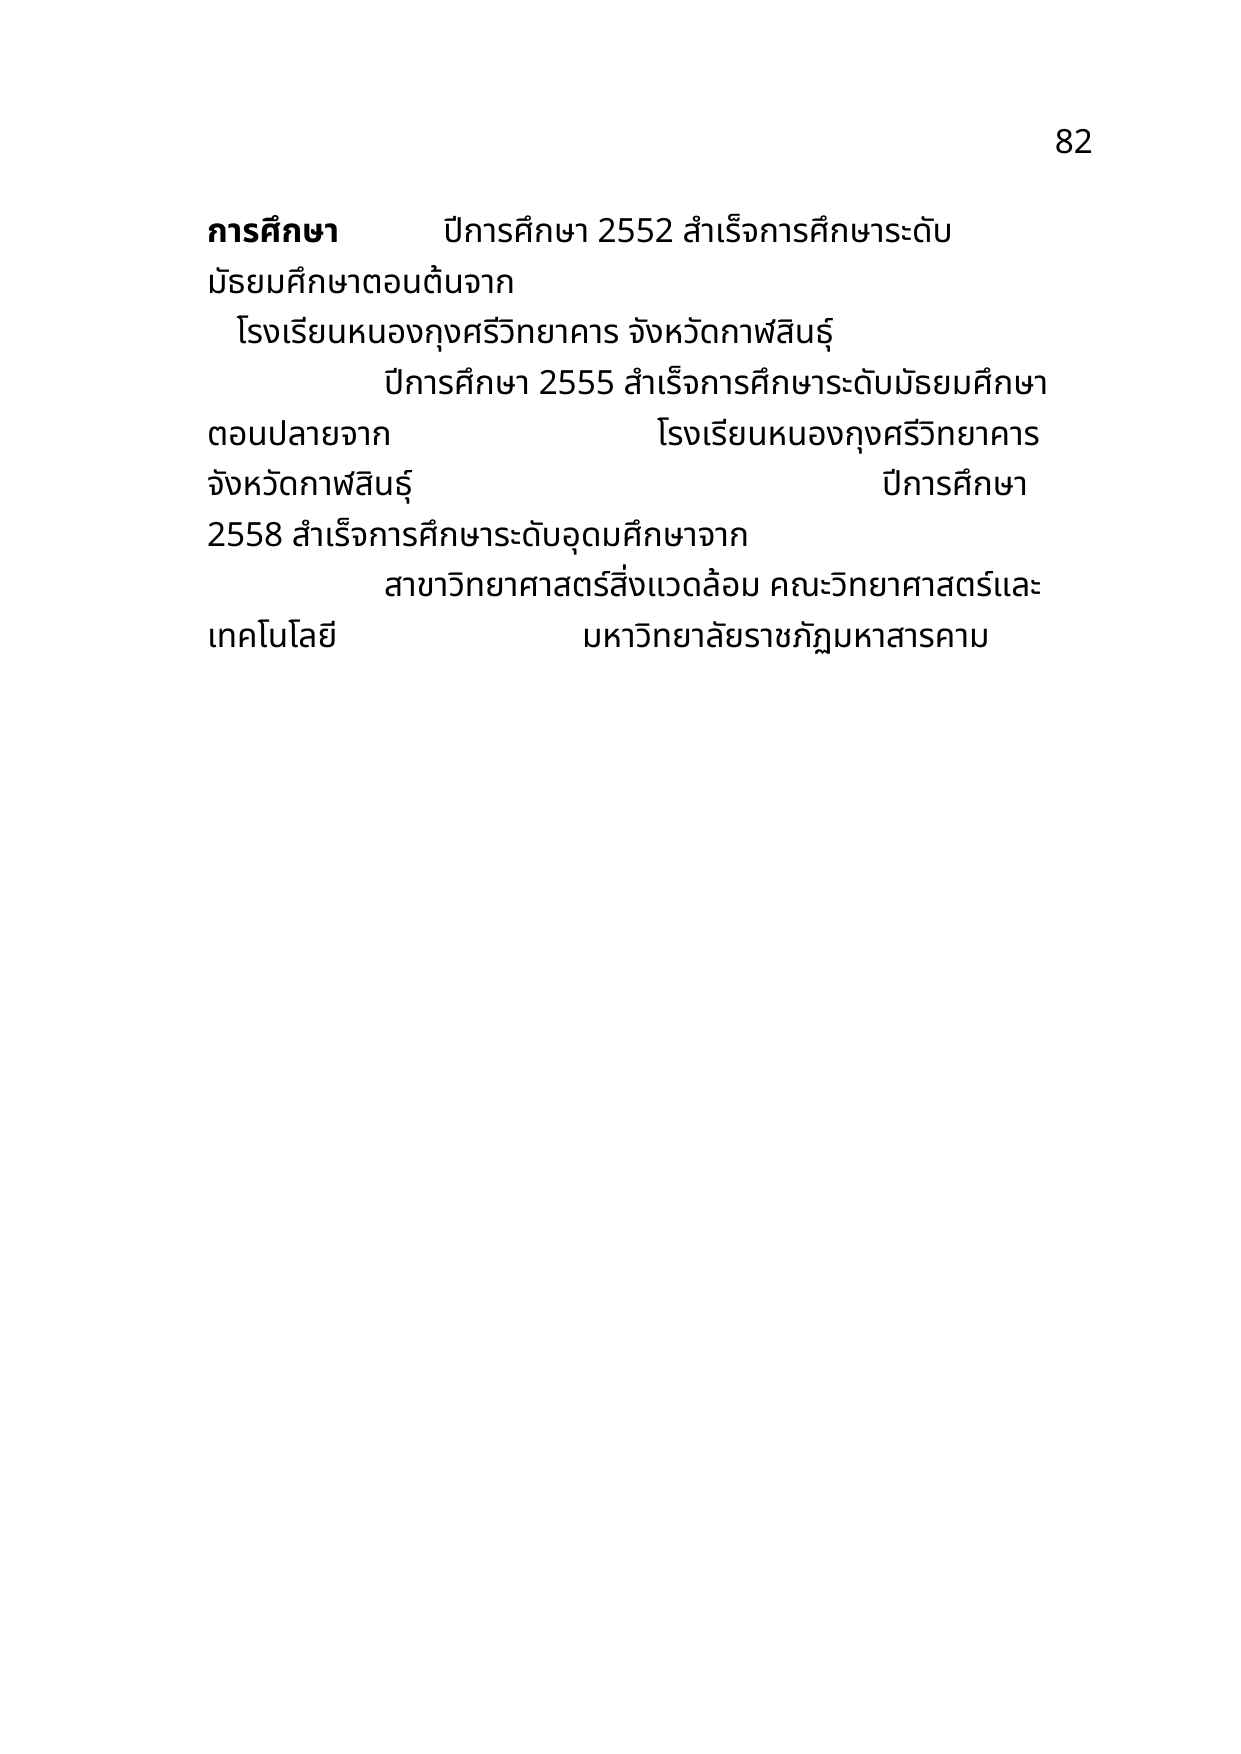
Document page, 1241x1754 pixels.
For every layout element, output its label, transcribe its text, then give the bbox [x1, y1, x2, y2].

text การศึกษา ปีการศึกษา 2552 สำเร็จการศึกษาระดับมัธยมศึกษาตอนต้นจาก โรงเรียนหนองกุงศรีวิทยาคาร จังหวัดกาฬสินธุ์ [207, 207, 1092, 359]
text ปีการศึกษา 2555 สำเร็จการศึกษาระดับมัธยมศึกษาตอนปลายจาก โรงเรียนหนองกุงศรีวิทยาคาร จังหวัดกาฬสินธุ์ ปีการศึกษา 2558 สำเร็จการศึกษาระดับอุดมศึกษาจาก [207, 359, 1092, 561]
text สาขาวิทยาศาสตร์สิ่งแวดล้อม คณะวิทยาศาสตร์และเทคโนโลยี มหาวิทยาลัยราชภัฏมหาสารคาม [207, 561, 1092, 662]
